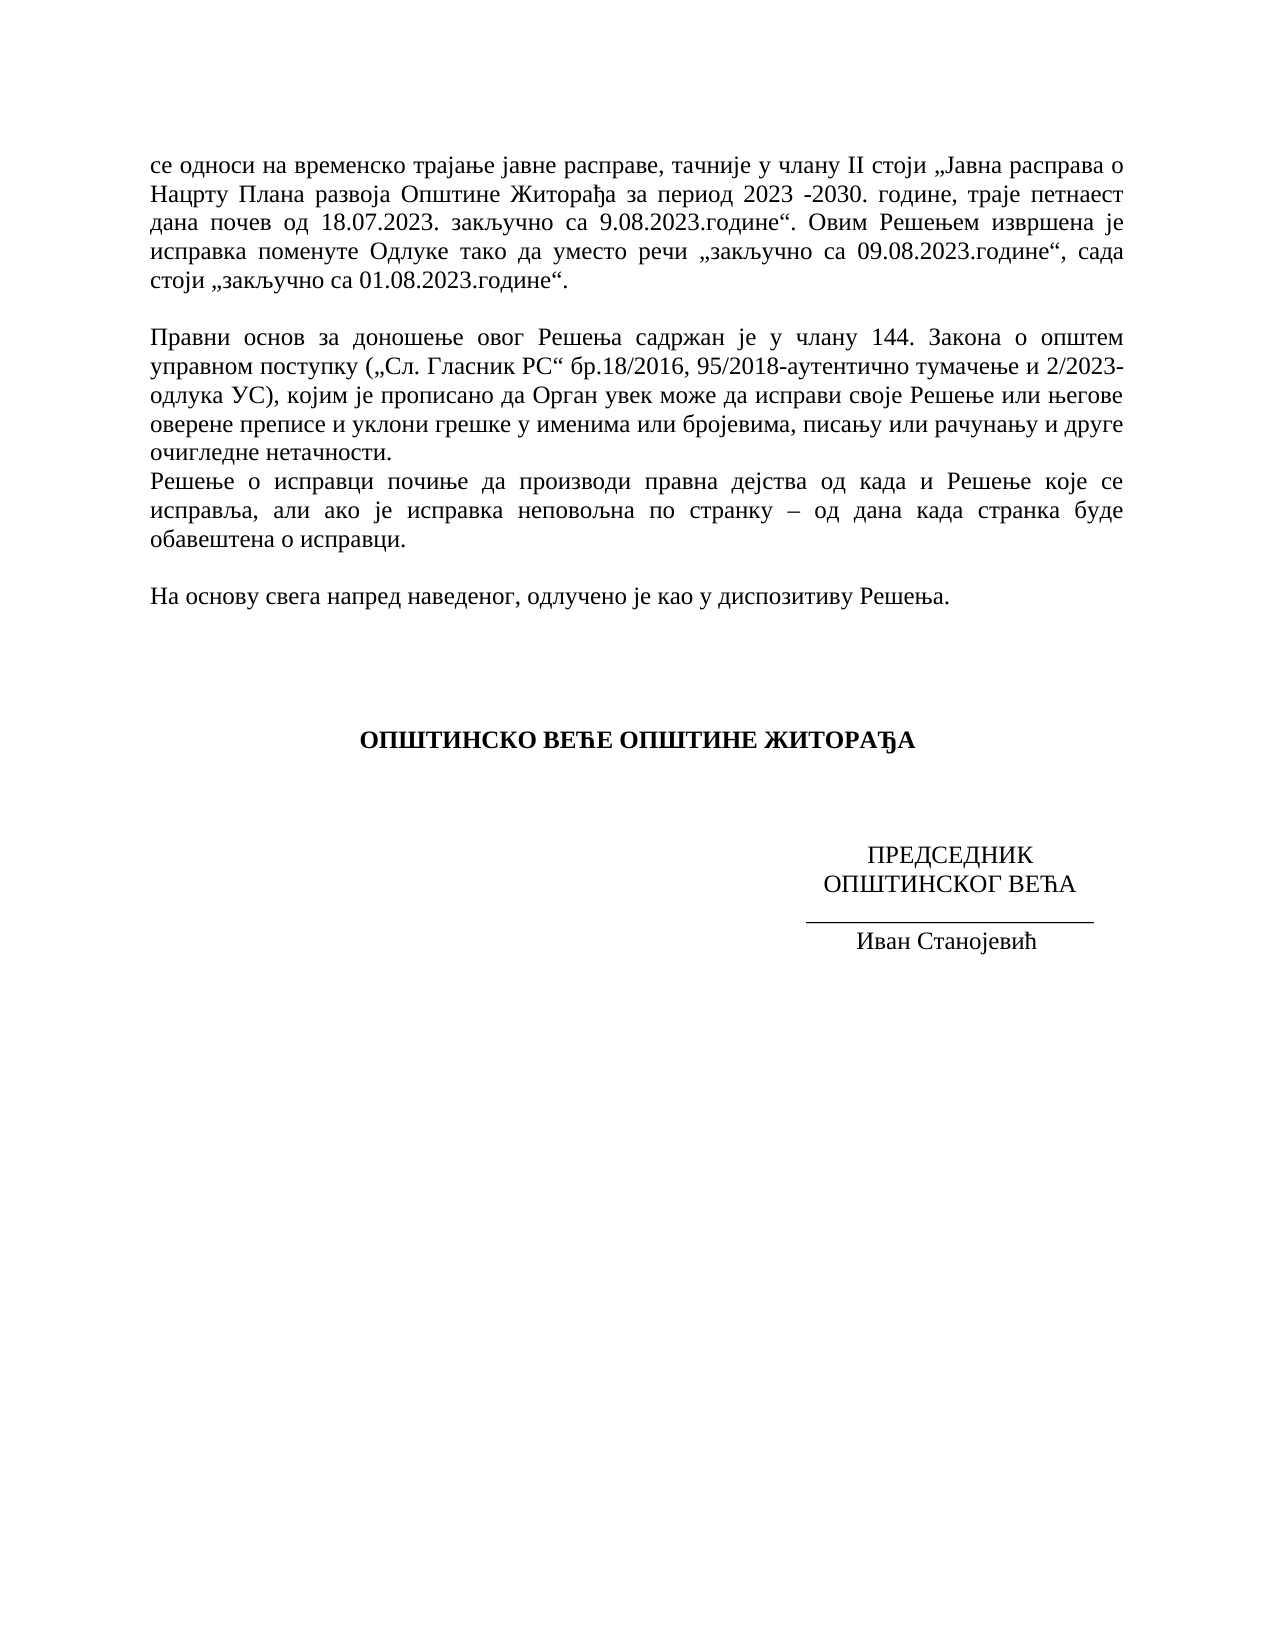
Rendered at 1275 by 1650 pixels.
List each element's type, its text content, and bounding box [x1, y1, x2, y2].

text ПРЕДСЕДНИК [150, 840, 1125, 869]
text ОПШТИНСКОГ ВЕЋА [150, 869, 1125, 897]
text _______________________ [150, 897, 1125, 926]
text На основу свега напред наведеног, одлучено је као у диспозитиву Решења. [150, 581, 1125, 610]
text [150, 150, 1125, 294]
text Решење о исправци почиње да производи правна дејства од када и Решење које се исправља, али ако је исправка неповољна по странку – од дана када странка буде обавештена о исправци. [150, 466, 1125, 552]
text ОПШТИНСКО ВЕЋЕ ОПШТИНЕ ЖИТОРАЂА [150, 725, 1125, 754]
text Правни основ за доношење овог Решења садржан је у члану 144. Закона о општем управном поступку („Сл. Гласник РС“ бр.18/2016, 95/2018-аутентично тумачење и 2/2023-одлука УС), којим је прописано да Орган увек може да исправи своје Решење или његове оверене преписе и уклони грешке у именима или бројевима, писању или рачунању и друге очигледне нетачности. [150, 322, 1125, 466]
text Иван Станојевић [150, 926, 1125, 955]
